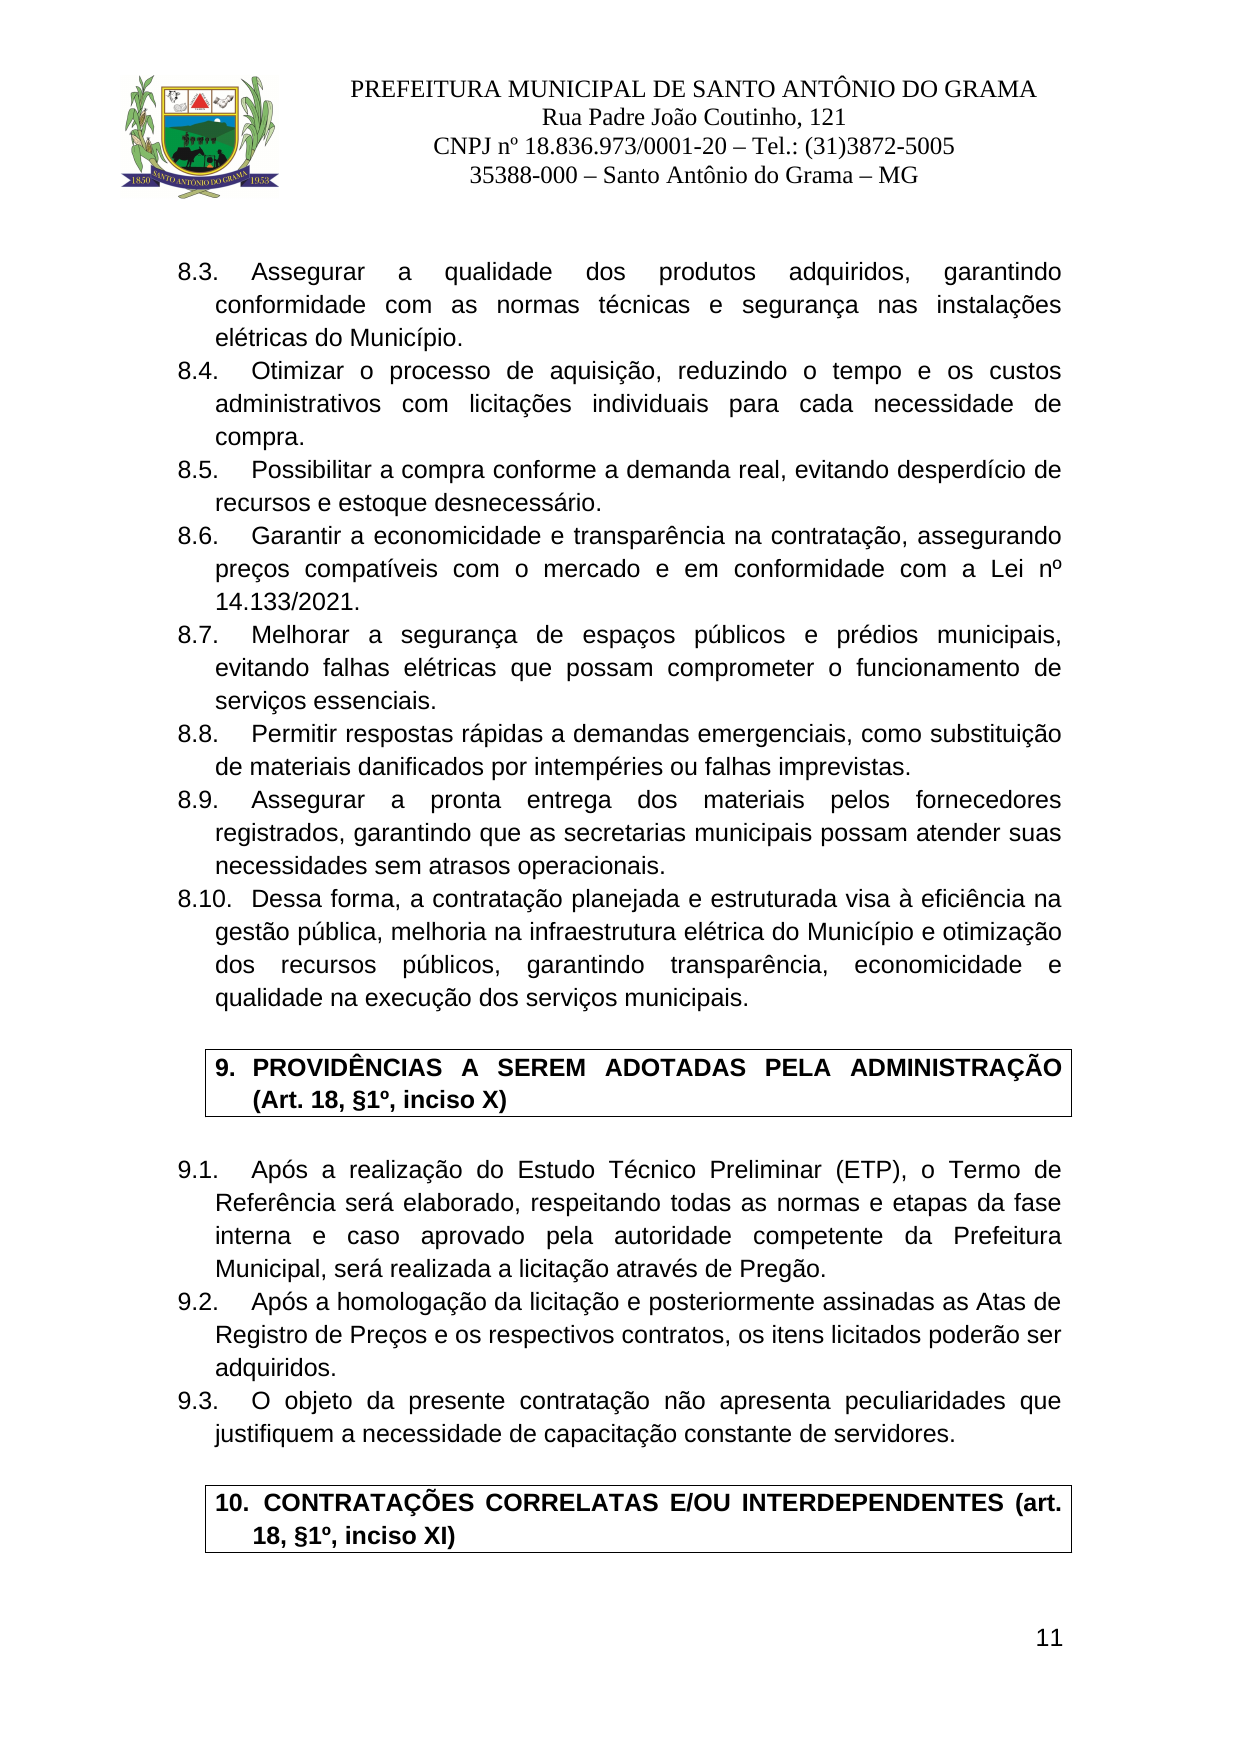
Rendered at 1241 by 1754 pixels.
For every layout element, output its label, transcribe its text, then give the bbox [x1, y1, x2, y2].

list O objeto da presente contratação não apresenta peculiaridades que justifiquem a necessidade de capacitação constante de servidores. [177, 1386, 1063, 1448]
list Otimizar o processo de aquisição, reduzindo o tempo e os custos administrativos com licitações individuais para cada necessidade de compra. [177, 356, 1063, 451]
list CONTRATAÇÕES CORRELATAS E/OU INTERDEPENDENTES (art. 18, §1º, inciso XI) [206, 1486, 1071, 1552]
list Garantir a economicidade e transparência na contratação, assegurando preços compatíveis com o mercado e em conformidade com a Lei nº 14.133/2021. [177, 521, 1063, 616]
list Após a homologação da licitação e posteriormente assinadas as Atas de Registro de Preços e os respectivos contratos, os itens licitados poderão ser adquiridos. [177, 1287, 1063, 1382]
list Melhorar a segurança de espaços públicos e prédios municipais, evitando falhas elétricas que possam comprometer o funcionamento de serviços essenciais. [177, 620, 1063, 715]
list Possibilitar a compra conforme a demanda real, evitando desperdício de recursos e estoque desnecessário. [177, 455, 1063, 517]
list Após a realização do Estudo Técnico Preliminar (ETP), o Termo de Referência será elaborado, respeitando todas as normas e etapas da fase interna e caso aprovado pela autoridade competente da Prefeitura Municipal, será realizada a licitação através de Pregão. [177, 1155, 1063, 1282]
picture [120, 75, 279, 199]
list Assegurar a pronta entrega dos materiais pelos fornecedores registrados, garantindo que as secretarias municipais possam atender suas necessidades sem atrasos operacionais. [177, 785, 1063, 880]
list Dessa forma, a contratação planejada e estruturada visa à eficiência na gestão pública, melhoria na infraestrutura elétrica do Município e otimização dos recursos públicos, garantindo transparência, economicidade e qualidade na execução dos serviços municipais. [177, 884, 1063, 1012]
list Permitir respostas rápidas a demandas emergenciais, como substituição de materiais danificados por intempéries ou falhas imprevistas. [177, 719, 1063, 781]
list PROVIDÊNCIAS A SEREM ADOTADAS PELA ADMINISTRAÇÃO (Art. 18, §1º, inciso X) [206, 1050, 1071, 1116]
list Assegurar a qualidade dos produtos adquiridos, garantindo conformidade com as normas técnicas e segurança nas instalações elétricas do Município. [177, 257, 1063, 352]
